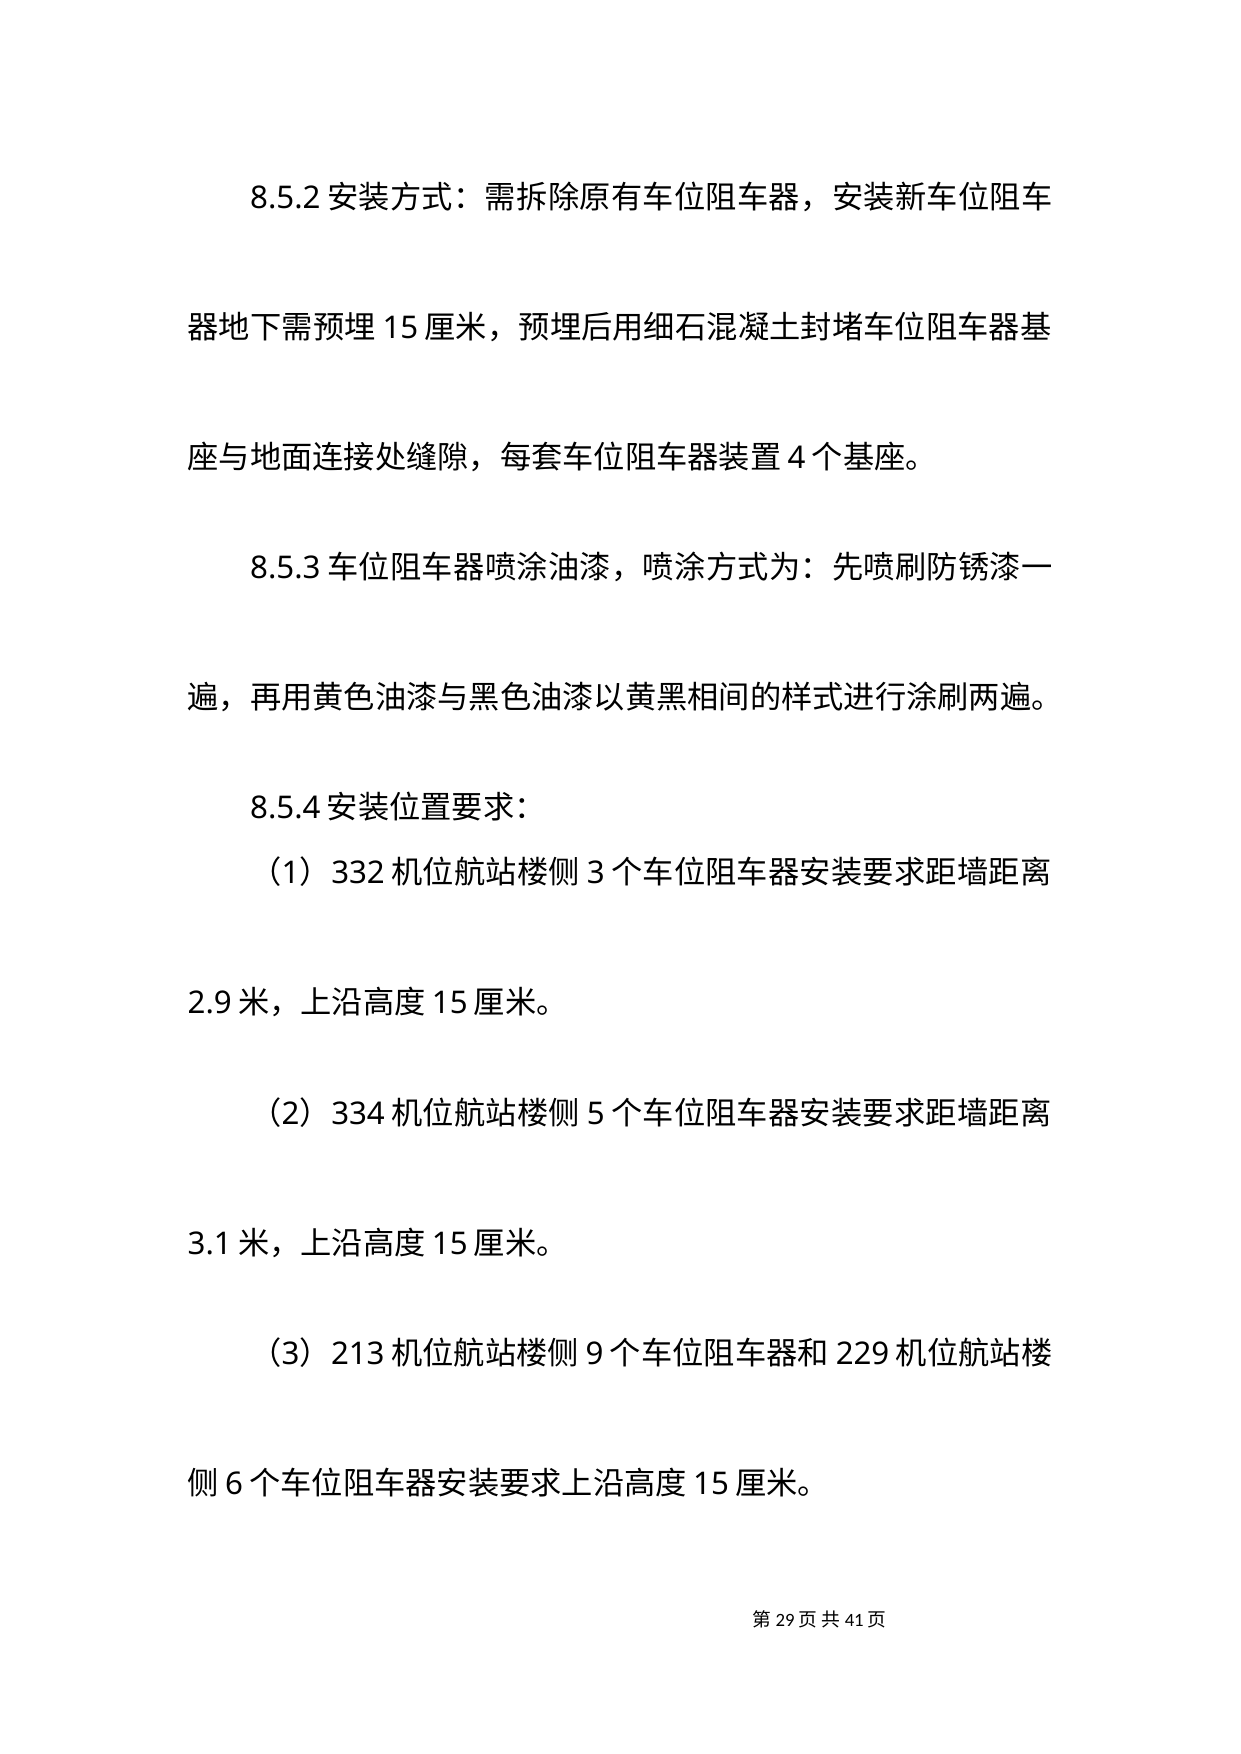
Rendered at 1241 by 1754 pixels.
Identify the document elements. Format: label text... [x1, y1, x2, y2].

text 8.5.4安装位置要求： [187, 773, 1053, 838]
text （3）213机位航站楼侧9个车位阻车器和229机位航站楼侧6个车位阻车器安装要求上沿高度15厘米。 [187, 1318, 1053, 1513]
text （1）332机位航站楼侧3个车位阻车器安装要求距墙距离2.9米，上沿高度15厘米。 [187, 838, 1053, 1033]
text （2）334机位航站楼侧5个车位阻车器安装要求距墙距离3.1米，上沿高度15厘米。 [187, 1078, 1053, 1273]
text 8.5.2安装方式：需拆除原有车位阻车器，安装新车位阻车器地下需预埋15厘米，预埋后用细石混凝土封堵车位阻车器基座与地面连接处缝隙，每套车位阻车器装置4个基座。 [187, 162, 1053, 487]
text 8.5.3车位阻车器喷涂油漆，喷涂方式为：先喷刷防锈漆一遍，再用黄色油漆与黑色油漆以黄黑相间的样式进行涂刷两遍。 [187, 532, 1053, 727]
